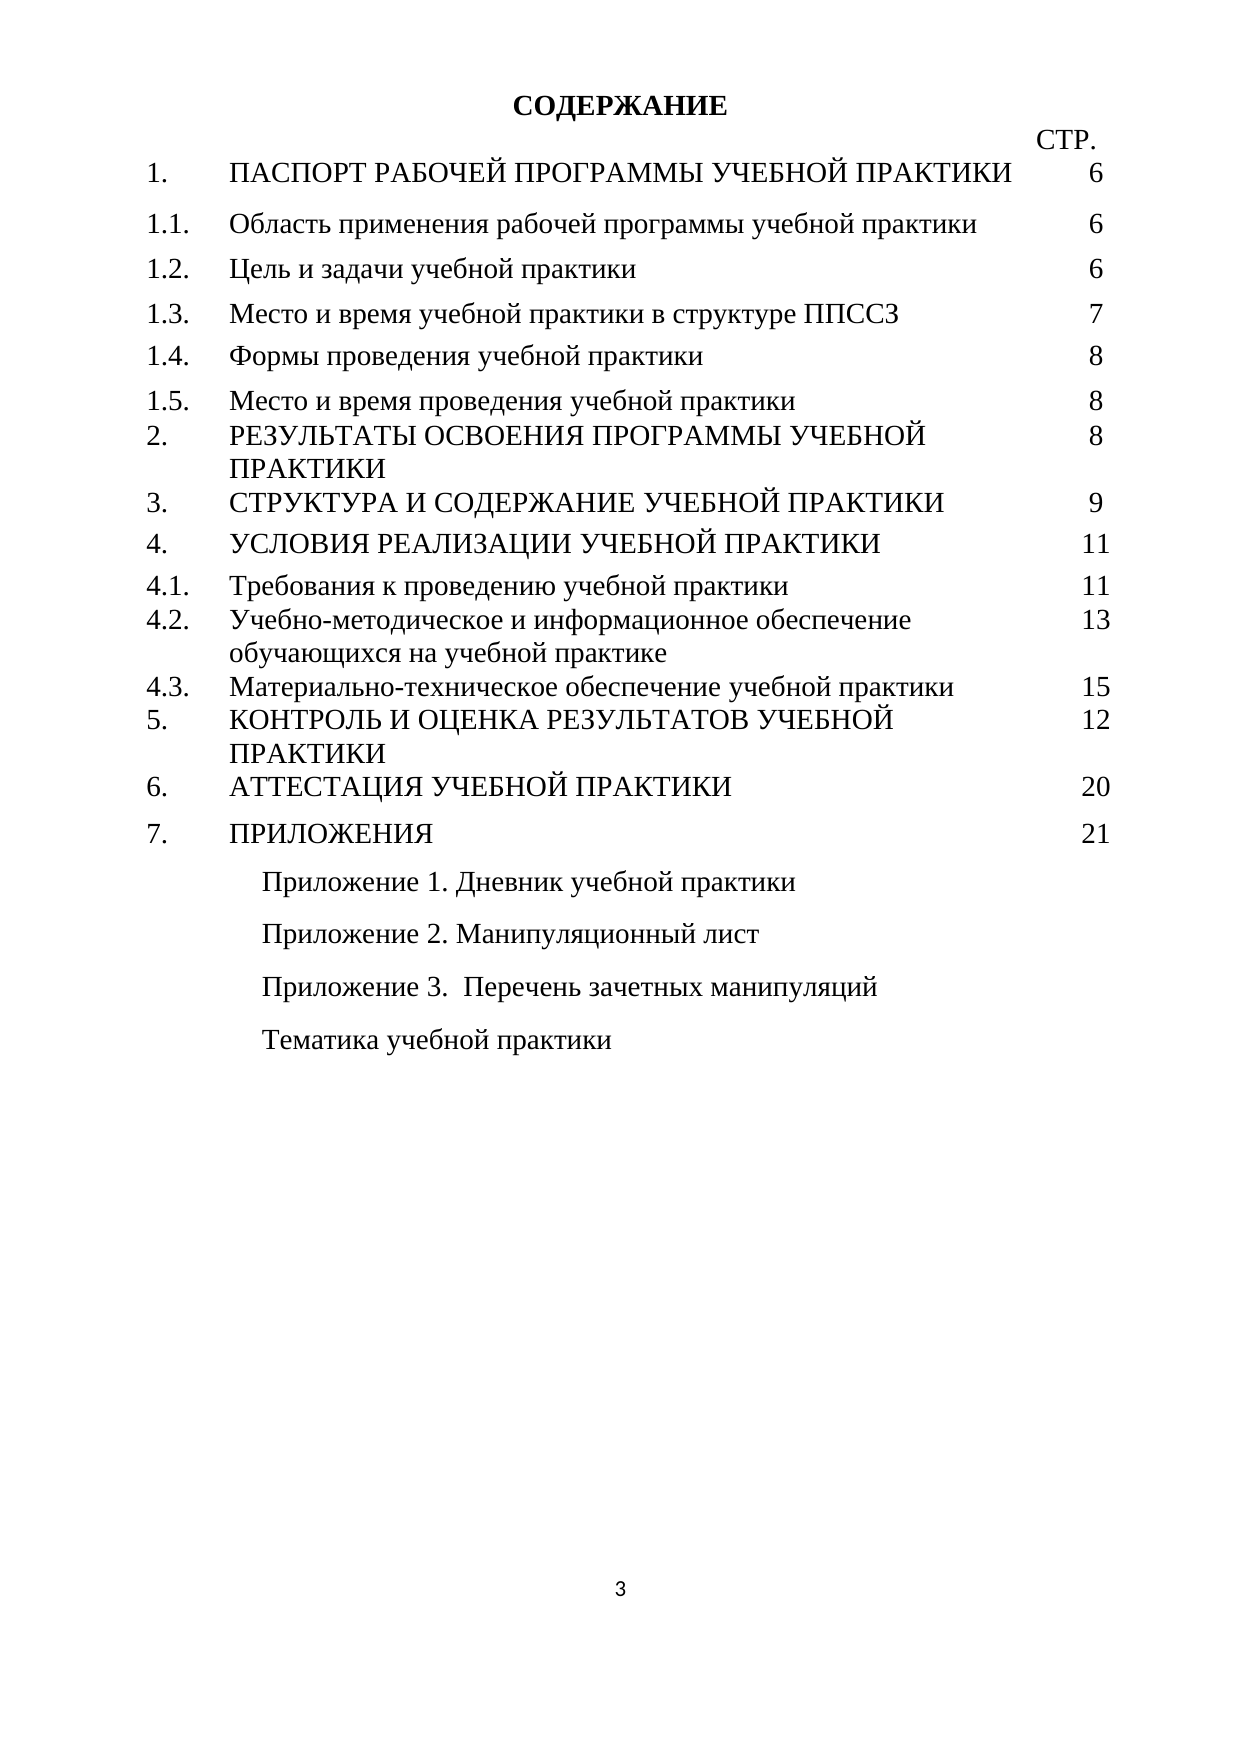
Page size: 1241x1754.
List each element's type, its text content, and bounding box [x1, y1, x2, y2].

table_cell 8 [1041, 339, 1150, 383]
table_cell Область применения рабочей программы учебной практики [218, 207, 1041, 251]
table_cell Учебно-методическое и информационное обеспечение обучающихся на учебной практике [218, 602, 1041, 669]
table_cell 1.2. [135, 251, 218, 296]
table_cell 8 [1041, 383, 1150, 418]
table_cell 5. [135, 703, 218, 769]
table_cell 9 [1041, 485, 1150, 526]
table_cell Материально-техническое обеспечение учебной практики [218, 669, 1041, 702]
table_cell 8 [1041, 418, 1150, 485]
table_cell 6. [135, 770, 218, 816]
table_cell Место и время учебной практики в структуре ППССЗ [218, 296, 1041, 338]
table_cell 2. [135, 418, 218, 485]
table_cell 11 [1041, 568, 1150, 602]
table_cell 4.1. [135, 568, 218, 602]
table_cell 13 [1041, 602, 1150, 669]
text стр. [929, 122, 1122, 156]
table_cell АТТЕСТАЦИЯ УЧЕБНОЙ ПРАКТИКИ [218, 770, 1041, 816]
table_cell 6 [1041, 207, 1150, 251]
table_cell Условия реализации УЧЕБНОЙ ПРАКТИКИ [218, 526, 1041, 568]
table_cell Требования к проведению учебной практики [218, 568, 1041, 602]
table_header 1. [135, 156, 218, 207]
table_cell 3. [135, 485, 218, 526]
subtitle СОДЕРЖАНИЕ [118, 88, 1122, 122]
table_cell 7 [1041, 296, 1150, 338]
table_cell РЕЗУЛЬТАТЫ ОСВОЕНИЯ ПРОГРАММЫ УЧЕБНОЙ ПРАКТИКИ [218, 418, 1041, 485]
table_header Паспорт рабочей программы учебной практики [218, 156, 1041, 207]
table_cell Формы проведения учебной практики [218, 339, 1041, 383]
table_cell 1.5. [135, 383, 218, 418]
table_cell 4. [135, 526, 218, 568]
table_cell Приложения [218, 816, 1041, 854]
table_cell 21 [1041, 816, 1150, 854]
table_cell 6 [1041, 251, 1150, 296]
table_cell 15 [1041, 669, 1150, 702]
table_cell 11 [1041, 526, 1150, 568]
table_cell Приложение 3. Перечень зачетных манипуляций [90, 960, 913, 1012]
table_cell 4.3. [135, 669, 218, 702]
table_cell 1.4. [135, 339, 218, 383]
table_cell Приложение 1. Дневник учебной практики [90, 854, 913, 907]
table_cell 7. [135, 816, 218, 854]
table_cell 1.3. [135, 296, 218, 338]
table_header 6 [1041, 156, 1150, 207]
table_cell 20 [1041, 770, 1150, 816]
table_cell 12 [1041, 703, 1150, 769]
table_cell 1.1. [135, 207, 218, 251]
table_cell Место и время проведения учебной практики [218, 383, 1041, 418]
table_cell КОНТРОЛЬ И ОЦЕНКА РЕЗУЛЬТАТОВ УЧЕБНОЙ ПРАКТИКИ [218, 703, 1041, 769]
table_cell 4.2. [135, 602, 218, 669]
table_cell Цель и задачи учебной практики [218, 251, 1041, 296]
table_cell Приложение 2. Манипуляционный лист [90, 907, 913, 959]
table_cell Тематика учебной практики [90, 1012, 913, 1065]
table_cell Структура и содержание УЧЕБНОЙ ПРАКТИКИ [218, 485, 1041, 526]
